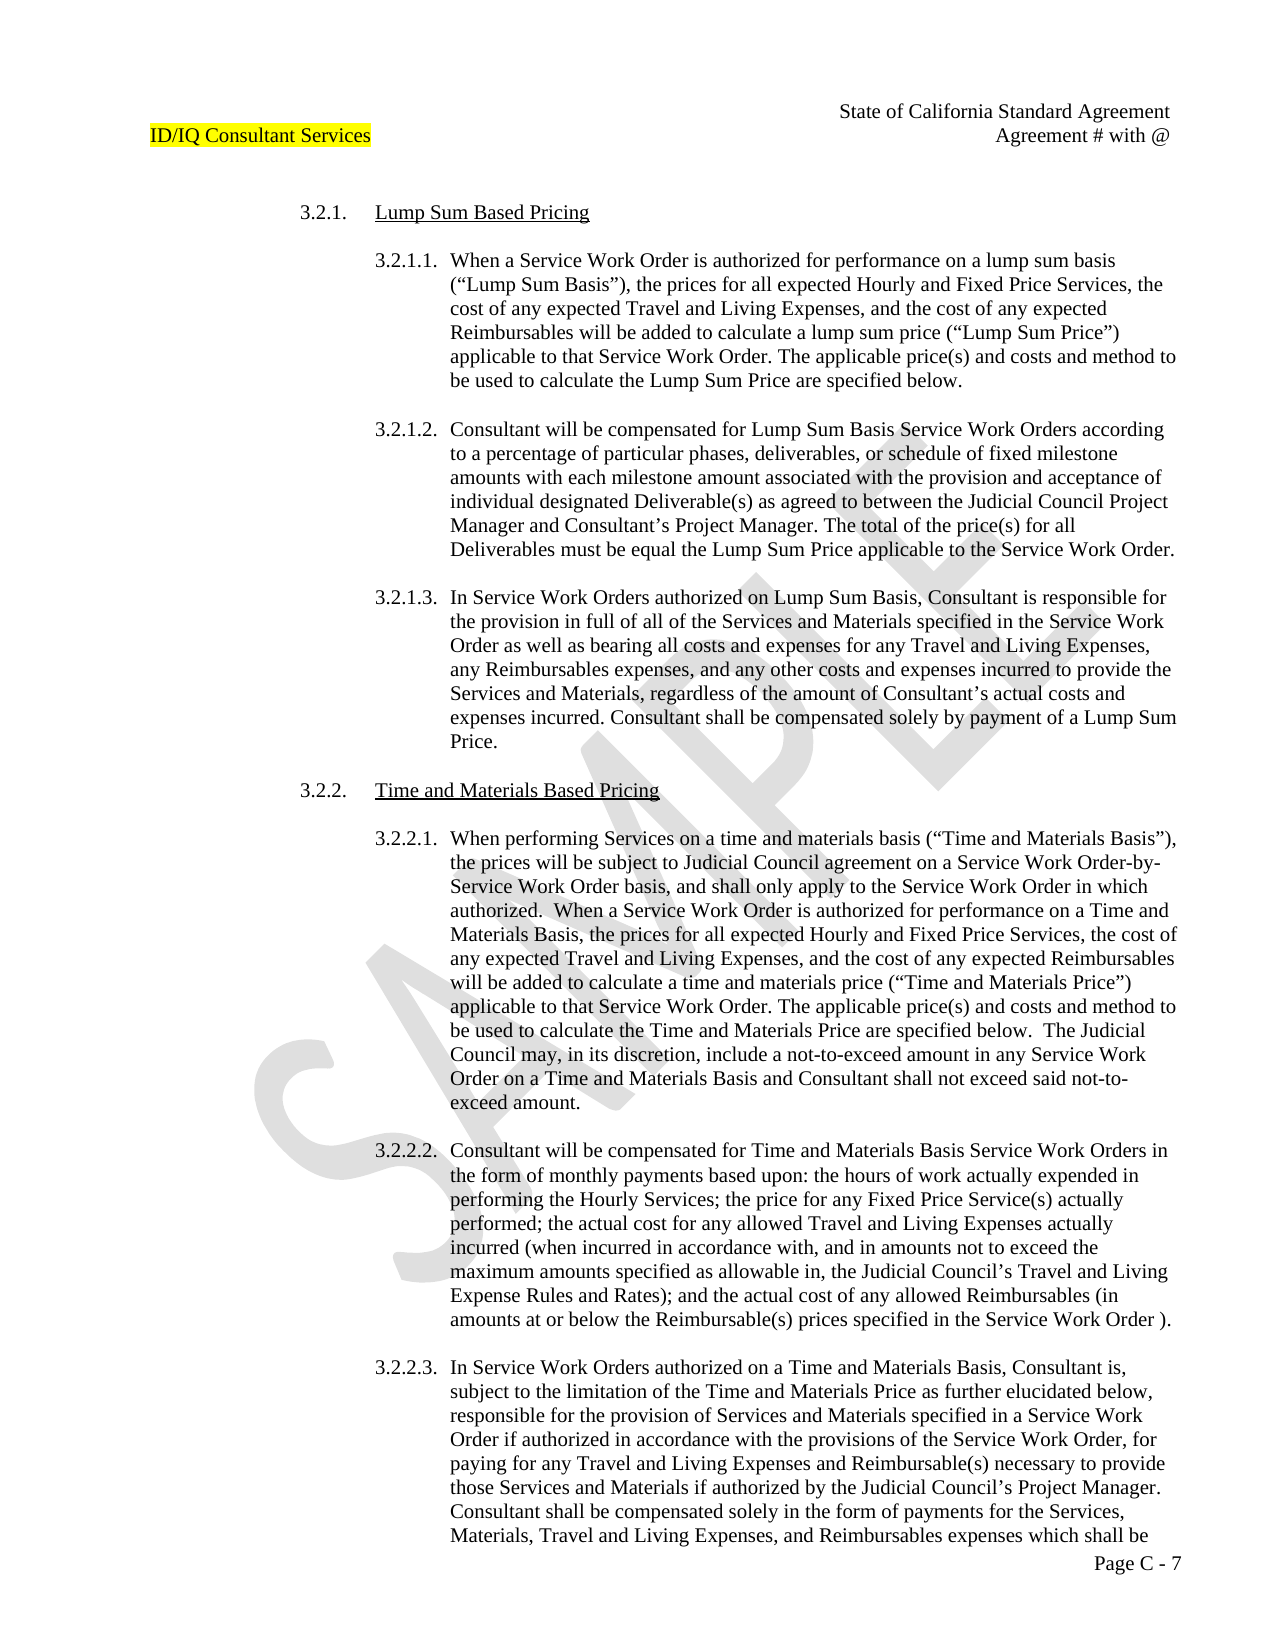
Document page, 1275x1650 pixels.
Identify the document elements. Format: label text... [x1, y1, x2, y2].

list Consultant will be compensated for Time and Materials Basis Service Work Orders in the form of monthly payments based upon: the hours of work actually expended in performing the Hourly Services; the price for any Fixed Price Service(s) actually performed; the actual cost for any allowed Travel and Living Expenses actually incurred (when incurred in accordance with, and in amounts not to exceed the maximum amounts specified as allowable in, the Judicial Council’s Travel and Living Expense Rules and Rates); and the actual cost of any allowed Reimbursables (in amounts at or below the Reimbursable(s) prices specified in the Service Work Order ). [375, 1138, 1181, 1331]
list Lump Sum Based Pricing [300, 200, 1181, 224]
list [375, 1355, 1181, 1547]
list When a Service Work Order is authorized for performance on a lump sum basis (“Lump Sum Basis”), the prices for all expected Hourly and Fixed Price Services, the cost of any expected Travel and Living Expenses, and the cost of any expected Reimbursables will be added to calculate a lump sum price (“Lump Sum Price”) applicable to that Service Work Order. The applicable price(s) and costs and method to be used to calculate the Lump Sum Price are specified below. [375, 248, 1181, 392]
list Time and Materials Based Pricing [300, 777, 1181, 802]
list When performing Services on a time and materials basis (“Time and Materials Basis”), the prices will be subject to Judicial Council agreement on a Service Work Order-by-Service Work Order basis, and shall only apply to the Service Work Order in which authorized. When a Service Work Order is authorized for performance on a Time and Materials Basis, the prices for all expected Hourly and Fixed Price Services, the cost of any expected Travel and Living Expenses, and the cost of any expected Reimbursables will be added to calculate a time and materials price (“Time and Materials Price”) applicable to that Service Work Order. The applicable price(s) and costs and method to be used to calculate the Time and Materials Price are specified below. The Judicial Council may, in its discretion, include a not-to-exceed amount in any Service Work Order on a Time and Materials Basis and Consultant shall not exceed said not-to-exceed amount. [375, 826, 1181, 1114]
list In Service Work Orders authorized on Lump Sum Basis, Consultant is responsible for the provision in full of all of the Services and Materials specified in the Service Work Order as well as bearing all costs and expenses for any Travel and Living Expenses, any Reimbursables expenses, and any other costs and expenses incurred to provide the Services and Materials, regardless of the amount of Consultant’s actual costs and expenses incurred. Consultant shall be compensated solely by payment of a Lump Sum Price. [375, 585, 1181, 753]
list Consultant will be compensated for Lump Sum Basis Service Work Orders according to a percentage of particular phases, deliverables, or schedule of fixed milestone amounts with each milestone amount associated with the provision and acceptance of individual designated Deliverable(s) as agreed to between the Judicial Council Project Manager and Consultant’s Project Manager. The total of the price(s) for all Deliverables must be equal the Lump Sum Price applicable to the Service Work Order. [375, 417, 1181, 561]
